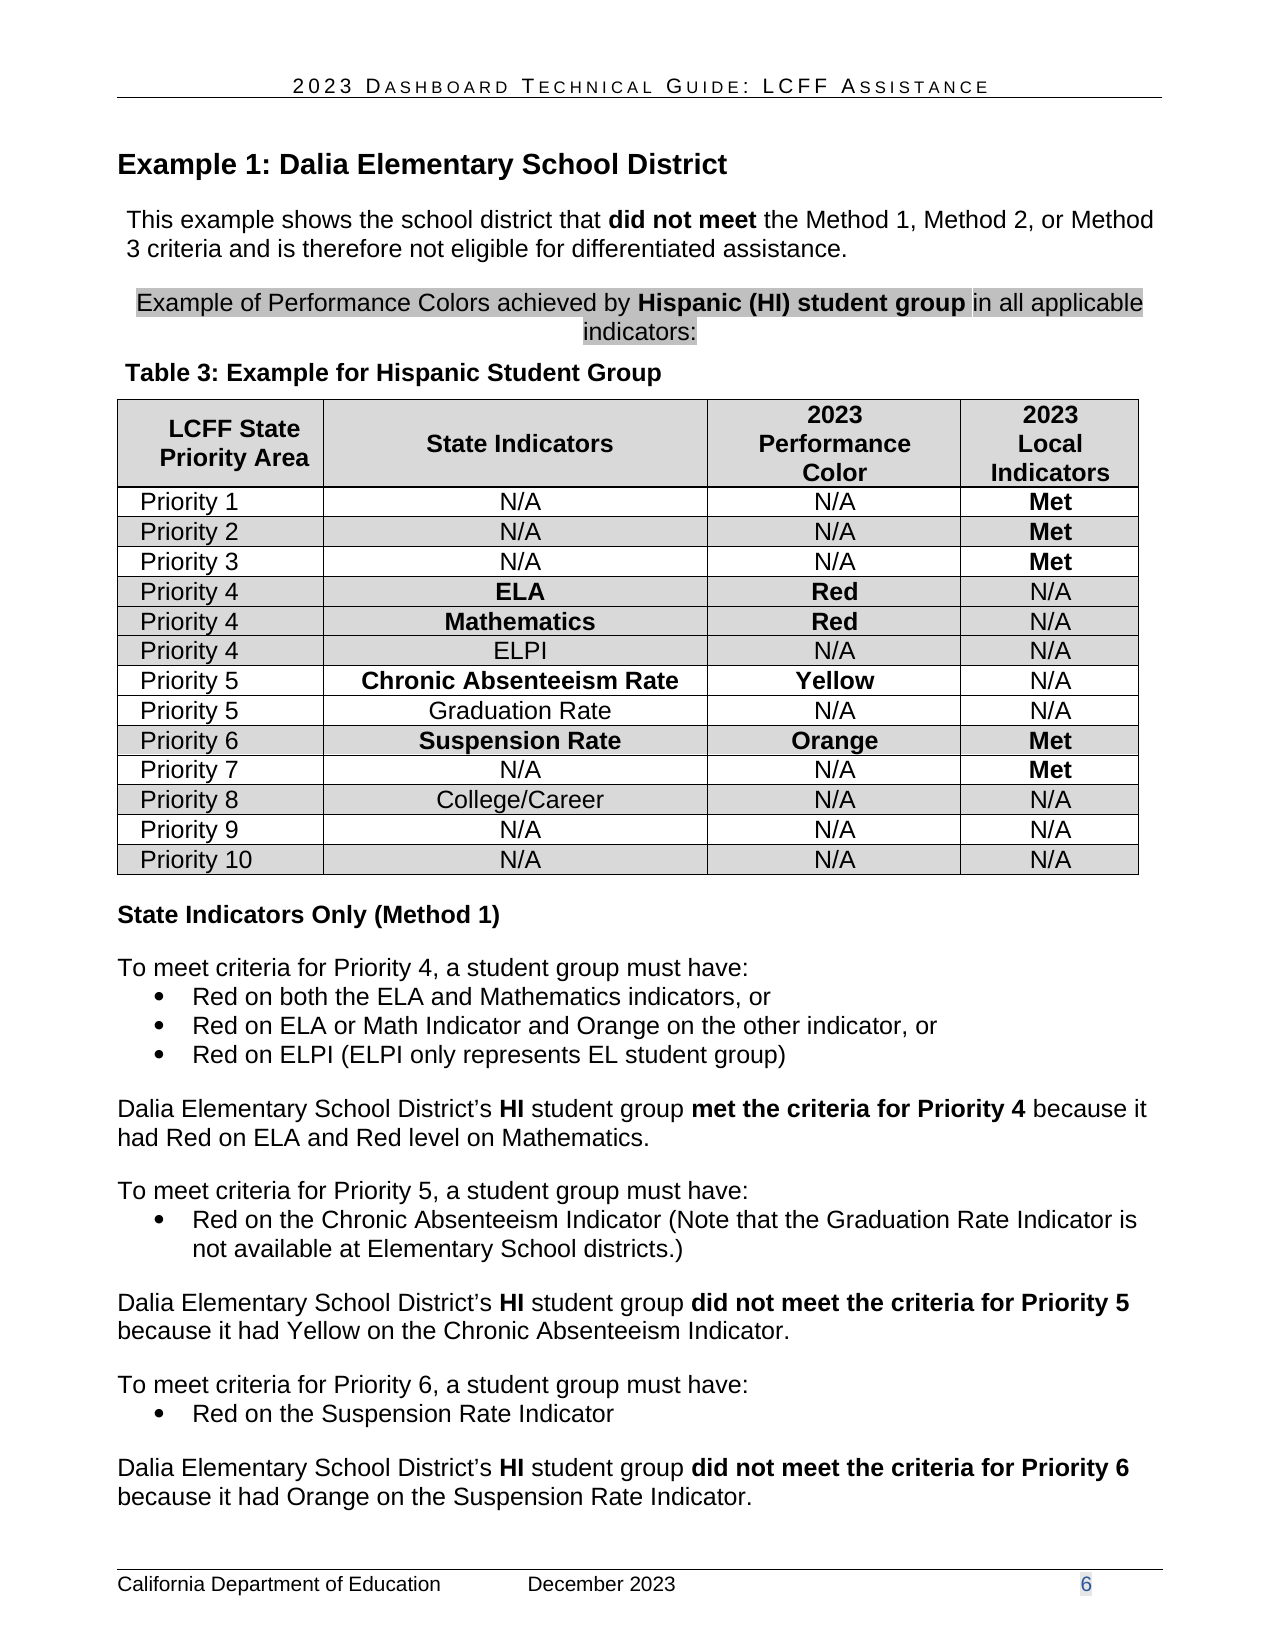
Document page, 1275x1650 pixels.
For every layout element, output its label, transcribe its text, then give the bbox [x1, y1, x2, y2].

table_cell Red [708, 607, 960, 635]
table_cell Met [961, 726, 1138, 754]
list Red on the Suspension Rate Indicator [154, 1399, 1162, 1428]
subtitle Example 1: Dalia Elementary School District [117, 147, 1162, 180]
table_cell N/A [961, 785, 1138, 814]
table_header LCFF State Priority Area [118, 400, 323, 486]
text Example of Performance Colors achieved by Hispanic (HI) student group in all applicable indicators: [697, 288, 1155, 345]
table_cell Met [961, 517, 1138, 546]
table_cell N/A [324, 517, 707, 546]
table_cell Met [961, 488, 1138, 516]
table_cell N/A [961, 845, 1138, 874]
table_cell N/A [708, 785, 960, 814]
text Dalia Elementary School District’s HI student group met the criteria for Priority 4 because it had Red on ELA and Red level on Mathematics. [117, 1094, 1162, 1151]
table_cell N/A [961, 666, 1138, 695]
table_header 2023 Local Indicators [961, 400, 1138, 486]
text Dalia Elementary School District’s HI student group did not meet the criteria for Priority 6 because it had Orange on the Suspension Rate Indicator. [117, 1453, 1162, 1510]
table_cell N/A [961, 815, 1138, 844]
table_cell N/A [708, 488, 960, 516]
table_cell N/A [961, 607, 1138, 635]
table_cell Graduation Rate [324, 696, 707, 725]
list Red on ELA or Math Indicator and Orange on the other indicator, or [154, 1011, 1162, 1040]
table_cell Priority 4 [118, 636, 323, 665]
table_cell Suspension Rate [324, 726, 707, 754]
text Example of Performance Colors achieved by Hispanic (HI) student group in all applicable indicators: [124, 288, 583, 345]
table_cell Priority 9 [118, 815, 323, 844]
table_cell ELA [324, 577, 707, 606]
table_cell N/A [961, 696, 1138, 725]
table_cell ELPI [324, 636, 707, 665]
table_cell N/A [324, 547, 707, 576]
table_cell Orange [708, 726, 960, 754]
table_cell Priority 5 [118, 696, 323, 725]
table_cell Met [961, 547, 1138, 576]
table_header 2023 Performance Color [708, 400, 960, 486]
table_cell N/A [708, 815, 960, 844]
table_cell Priority 1 [118, 488, 323, 516]
table_cell Priority 5 [118, 666, 323, 695]
text To meet criteria for Priority 4, a student group must have: [117, 953, 1162, 982]
table_cell Priority 6 [118, 726, 323, 754]
list Red on the Chronic Absenteeism Indicator (Note that the Graduation Rate Indicator is not available at Elementary School districts.) [154, 1205, 1162, 1263]
text Dalia Elementary School District’s HI student group did not meet the criteria for Priority 5 because it had Yellow on the Chronic Absenteeism Indicator. [117, 1288, 1162, 1345]
table_cell N/A [324, 815, 707, 844]
table_cell Priority 10 [118, 845, 323, 874]
table_cell N/A [324, 488, 707, 516]
table_cell N/A [961, 636, 1138, 665]
text This example shows the school district that did not meet the Method 1, Method 2, or Method 3 criteria and is therefore not eligible for differentiated assistance. [126, 205, 1167, 263]
table_cell N/A [708, 845, 960, 874]
table_cell N/A [708, 547, 960, 576]
table_cell Chronic Absenteeism Rate [324, 666, 707, 695]
table_cell Red [708, 577, 960, 606]
table_cell N/A [324, 845, 707, 874]
table_cell N/A [708, 756, 960, 784]
list Red on ELPI (ELPI only represents EL student group) [154, 1040, 1162, 1069]
table_cell College/Career [324, 785, 707, 814]
table_cell N/A [324, 756, 707, 784]
table_cell Priority 7 [118, 756, 323, 784]
text State Indicators Only (Method 1) [117, 900, 1162, 928]
text To meet criteria for Priority 6, a student group must have: [117, 1370, 1162, 1399]
table_cell N/A [708, 636, 960, 665]
table_cell Priority 8 [118, 785, 323, 814]
table_header State Indicators [324, 400, 707, 486]
table_cell Priority 4 [118, 577, 323, 606]
table_cell Mathematics [324, 607, 707, 635]
list Red on both the ELA and Mathematics indicators, or [154, 982, 1162, 1011]
table_cell Priority 4 [118, 607, 323, 635]
text To meet criteria for Priority 5, a student group must have: [117, 1176, 1162, 1205]
table_cell N/A [708, 696, 960, 725]
table_cell Priority 3 [118, 547, 323, 576]
table_cell Priority 2 [118, 517, 323, 546]
table_cell N/A [708, 517, 960, 546]
table_cell N/A [961, 577, 1138, 606]
table_cell Met [961, 756, 1138, 784]
text Table 3: Example for Hispanic Student Group [125, 358, 1155, 387]
table_cell Yellow [708, 666, 960, 695]
